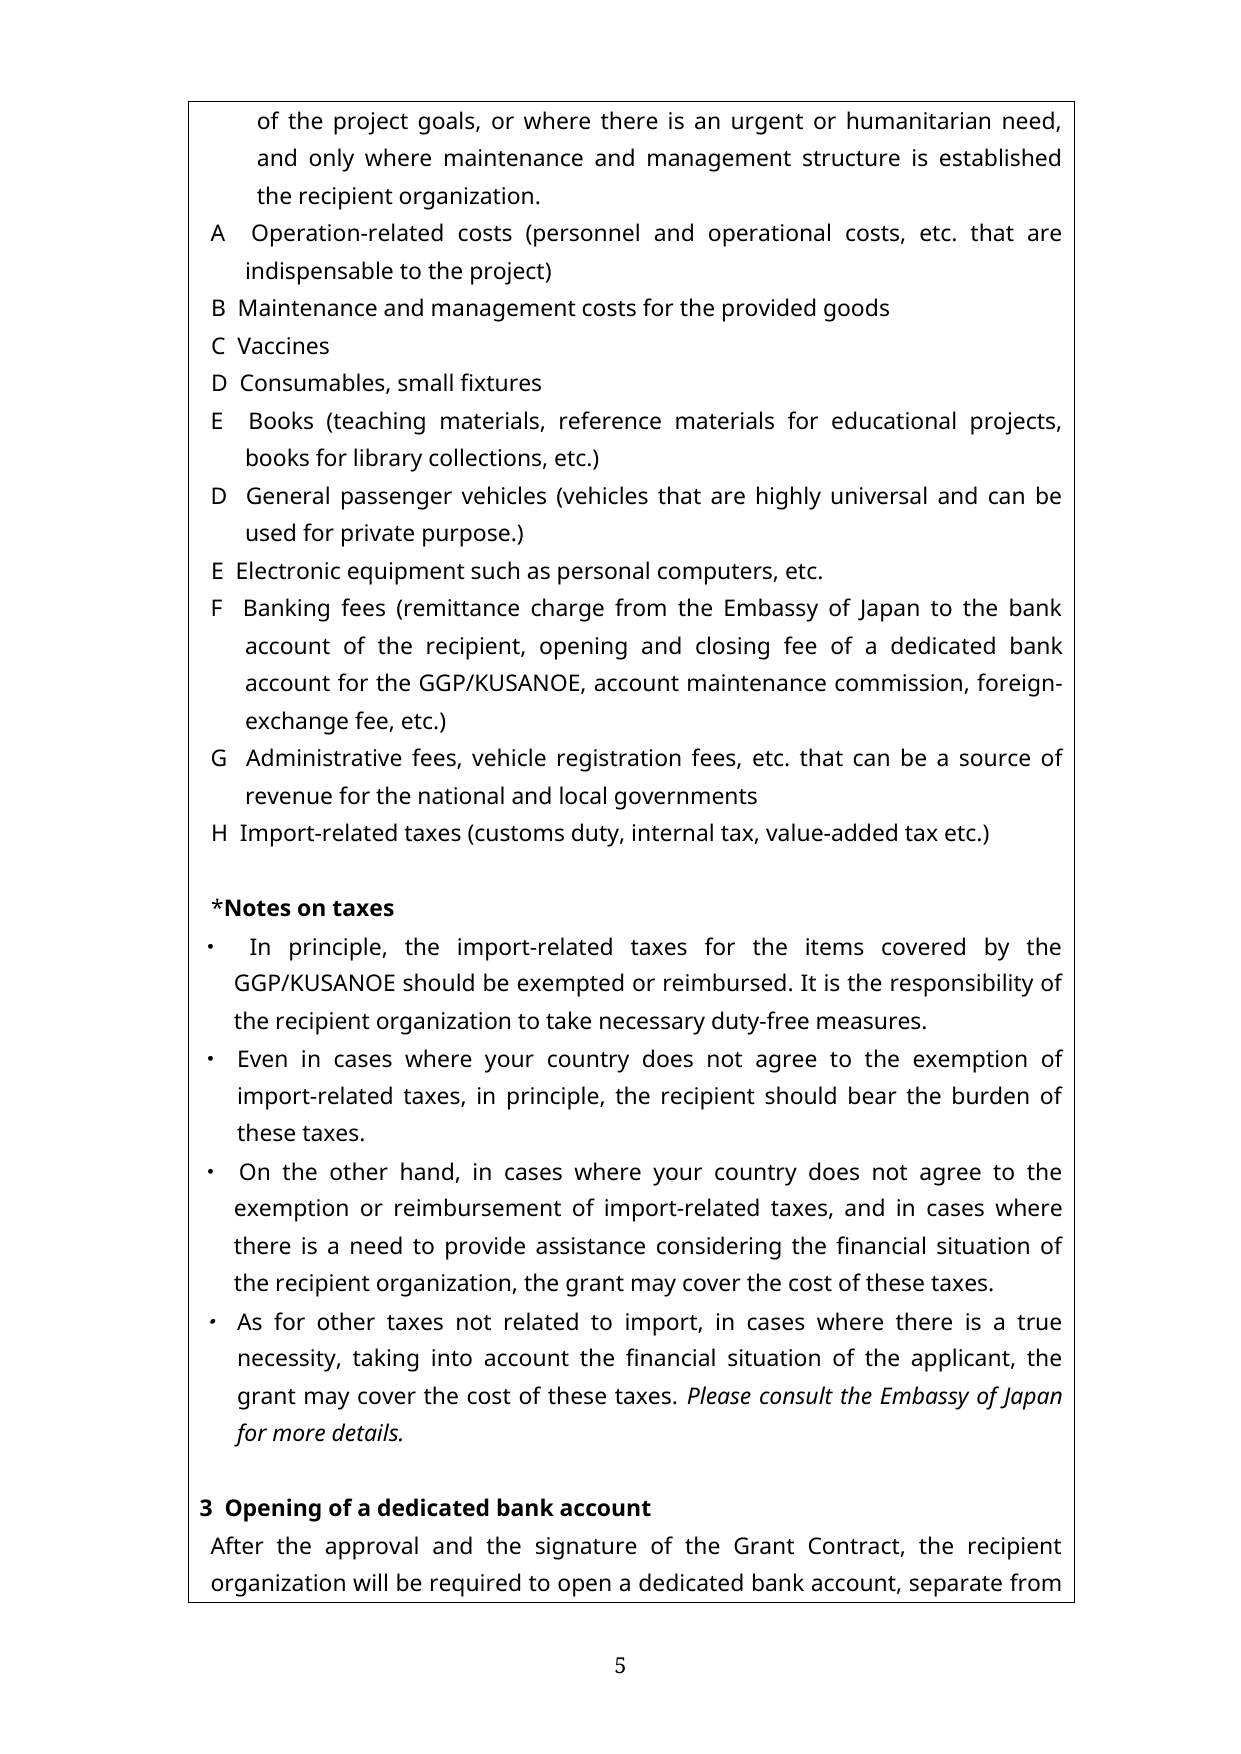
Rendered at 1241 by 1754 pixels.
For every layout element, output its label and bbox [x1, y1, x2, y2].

table_cell [189, 102, 1074, 1602]
